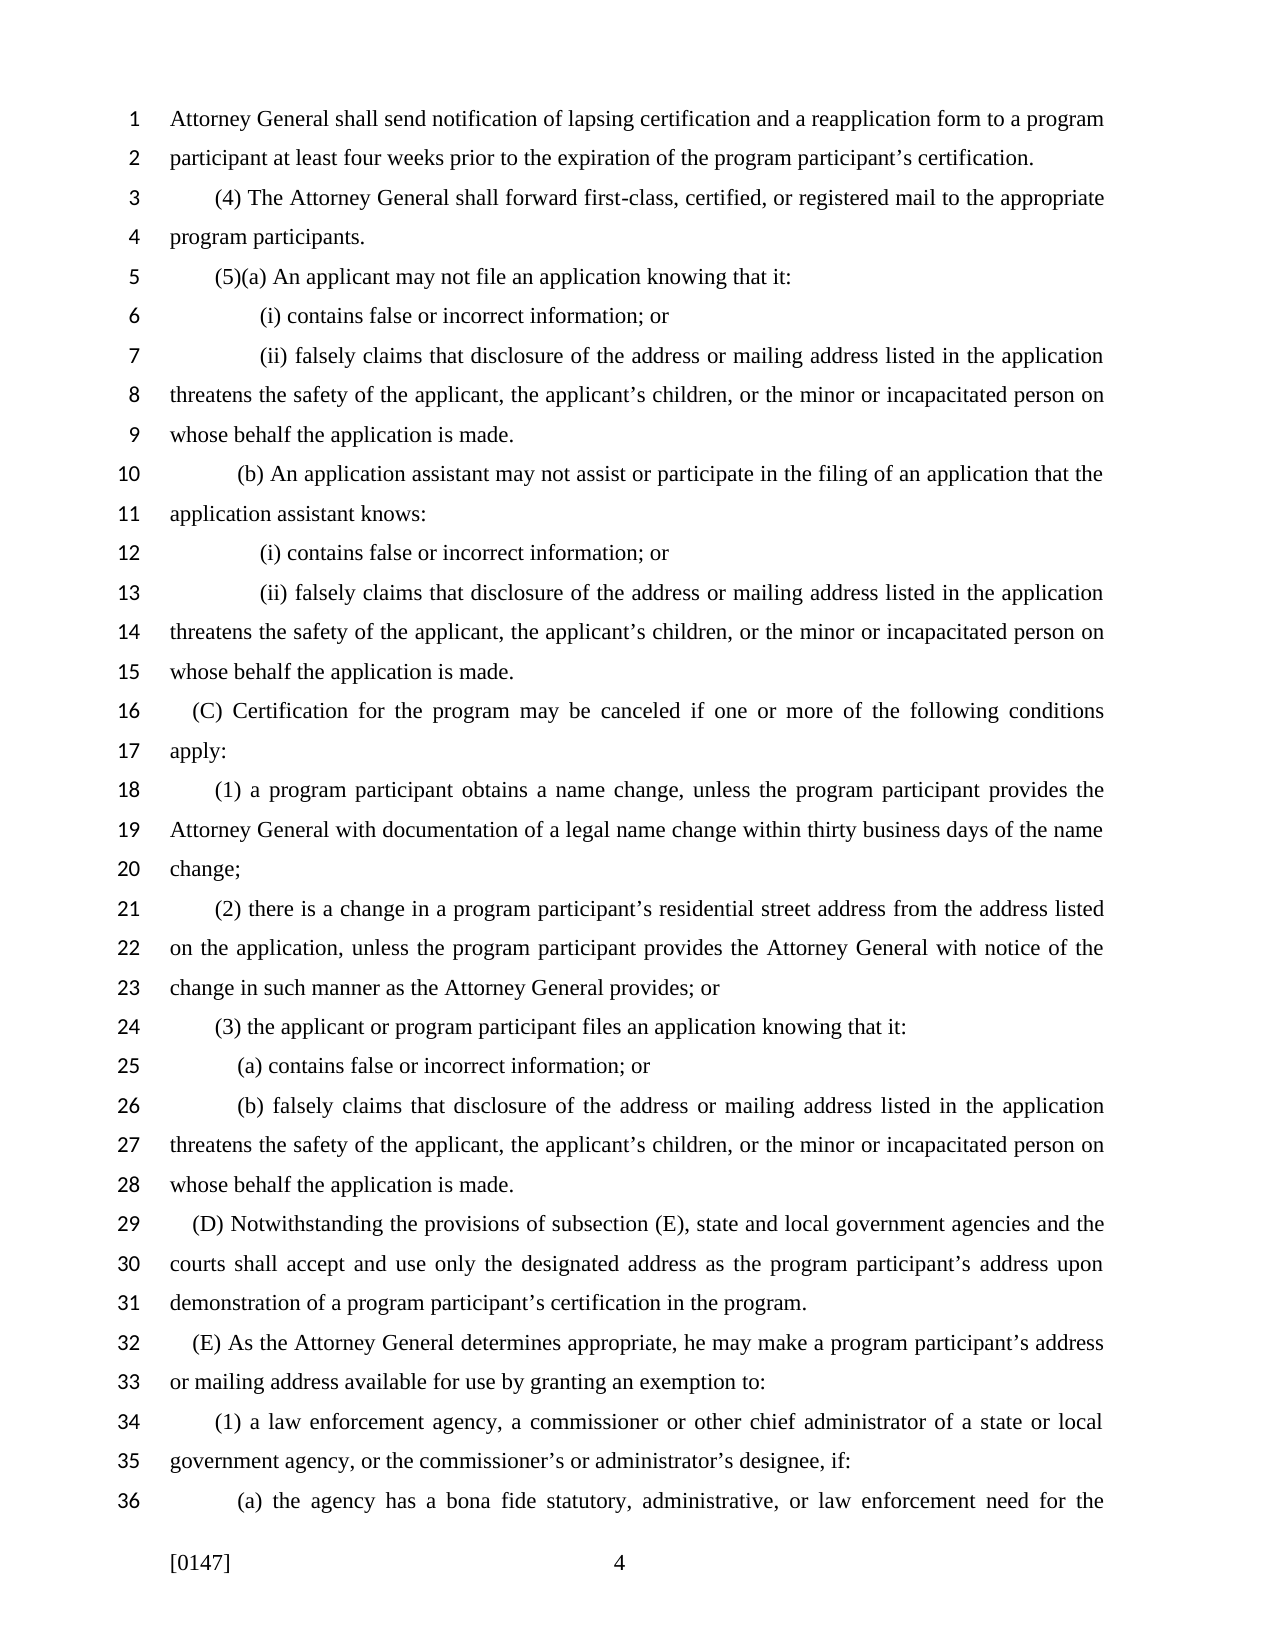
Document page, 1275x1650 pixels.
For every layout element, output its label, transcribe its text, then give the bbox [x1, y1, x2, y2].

text (D) Notwithstanding the provisions of subsection (E), state and local government agencies and the courts shall accept and use only the designated address as the program participant’s address upon demonstration of a program participant’s certification in the program. [169, 1210, 1106, 1316]
text (ii) falsely claims that disclosure of the address or mailing address listed in the application threatens the safety of the applicant, the applicant’s children, or the minor or incapacitated person on whose behalf the application is made. [169, 342, 1106, 447]
text (i) contains false or incorrect information; or [169, 302, 1106, 329]
text (5)(a) An applicant may not file an application knowing that it: [169, 263, 1106, 289]
text (E) As the Attorney General determines appropriate, he may make a program participant’s address or mailing address available for use by granting an exemption to: [169, 1329, 1106, 1395]
text (b) falsely claims that disclosure of the address or mailing address listed in the application threatens the safety of the applicant, the applicant’s children, or the minor or incapacitated person on whose behalf the application is made. [169, 1092, 1106, 1197]
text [169, 1487, 1106, 1513]
text (C) Certification for the program may be canceled if one or more of the following conditions apply: [169, 697, 1106, 763]
text (ii) falsely claims that disclosure of the address or mailing address listed in the application threatens the safety of the applicant, the applicant’s children, or the minor or incapacitated person on whose behalf the application is made. [169, 579, 1106, 684]
text (2) there is a change in a program participant’s residential street address from the address listed on the application, unless the program participant provides the Attorney General with notice of the change in such manner as the Attorney General provides; or [169, 894, 1106, 1000]
text (4) The Attorney General shall forward first‑class, certified, or registered mail to the appropriate program participants. [169, 184, 1106, 250]
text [169, 105, 1106, 171]
text (1) a law enforcement agency, a commissioner or other chief administrator of a state or local government agency, or the commissioner’s or administrator’s designee, if: [169, 1408, 1106, 1474]
text (3) the applicant or program participant files an application knowing that it: [169, 1013, 1106, 1039]
text (b) An application assistant may not assist or participate in the filing of an application that the application assistant knows: [169, 460, 1106, 526]
text (a) contains false or incorrect information; or [169, 1052, 1106, 1079]
text (1) a program participant obtains a name change, unless the program participant provides the Attorney General with documentation of a legal name change within thirty business days of the name change; [169, 776, 1106, 881]
text (i) contains false or incorrect information; or [169, 539, 1106, 566]
